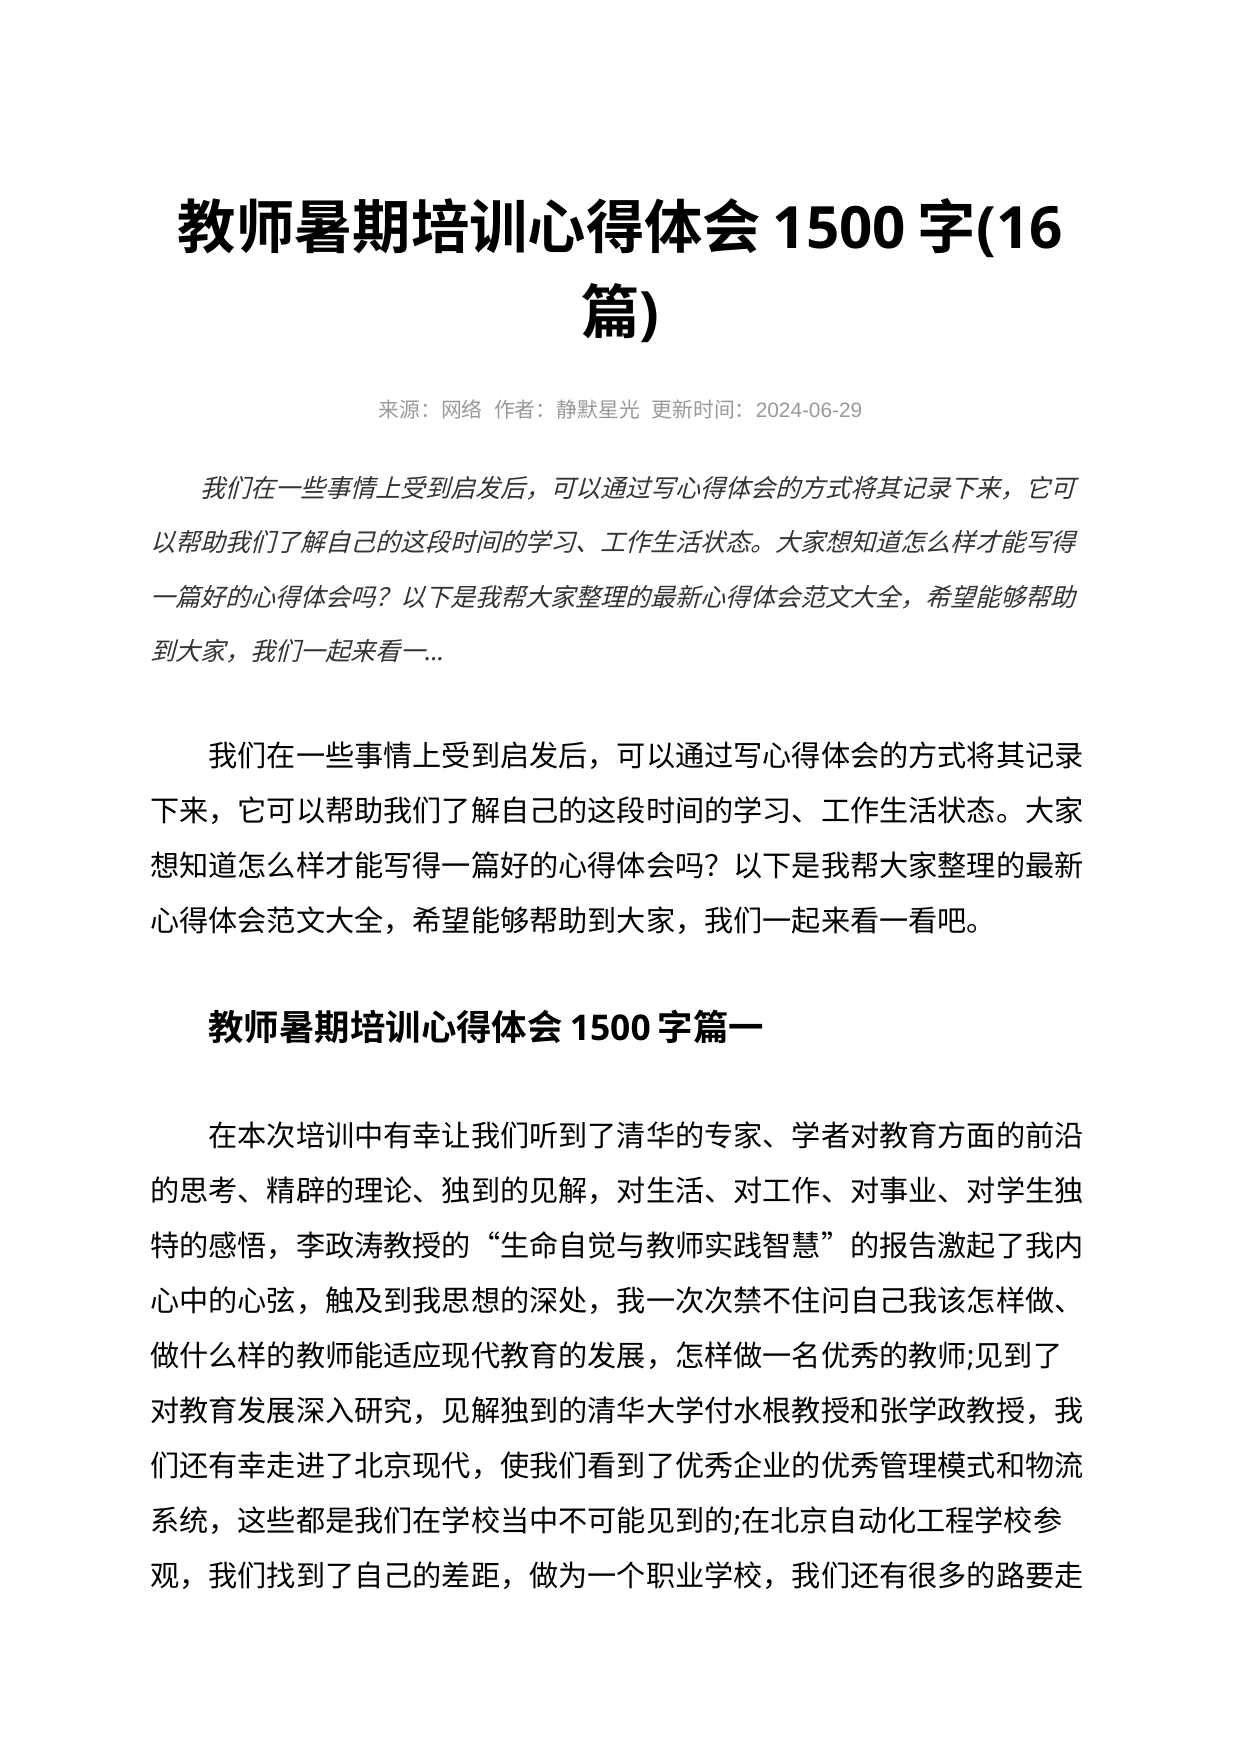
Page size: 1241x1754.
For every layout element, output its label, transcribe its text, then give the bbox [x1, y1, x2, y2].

text 教师暑期培训心得体会1500字篇一 [150, 999, 1090, 1051]
text 我们在一些事情上受到启发后，可以通过写心得体会的方式将其记录下来，它可以帮助我们了解自己的这段时间的学习、工作生活状态。大家想知道怎么样才能写得一篇好的心得体会吗？以下是我帮大家整理的最新心得体会范文大全，希望能够帮助到大家，我们一起来看一... [150, 468, 1090, 668]
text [150, 1113, 1090, 1594]
text 来源：网络 作者：静默星光 更新时间：2024-06-29 [150, 398, 1090, 422]
subtitle 教师暑期培训心得体会1500字(16篇) [150, 181, 1090, 351]
text 我们在一些事情上受到启发后，可以通过写心得体会的方式将其记录下来，它可以帮助我们了解自己的这段时间的学习、工作生活状态。大家想知道怎么样才能写得一篇好的心得体会吗？以下是我帮大家整理的最新心得体会范文大全，希望能够帮助到大家，我们一起来看一看吧。 [150, 733, 1090, 940]
